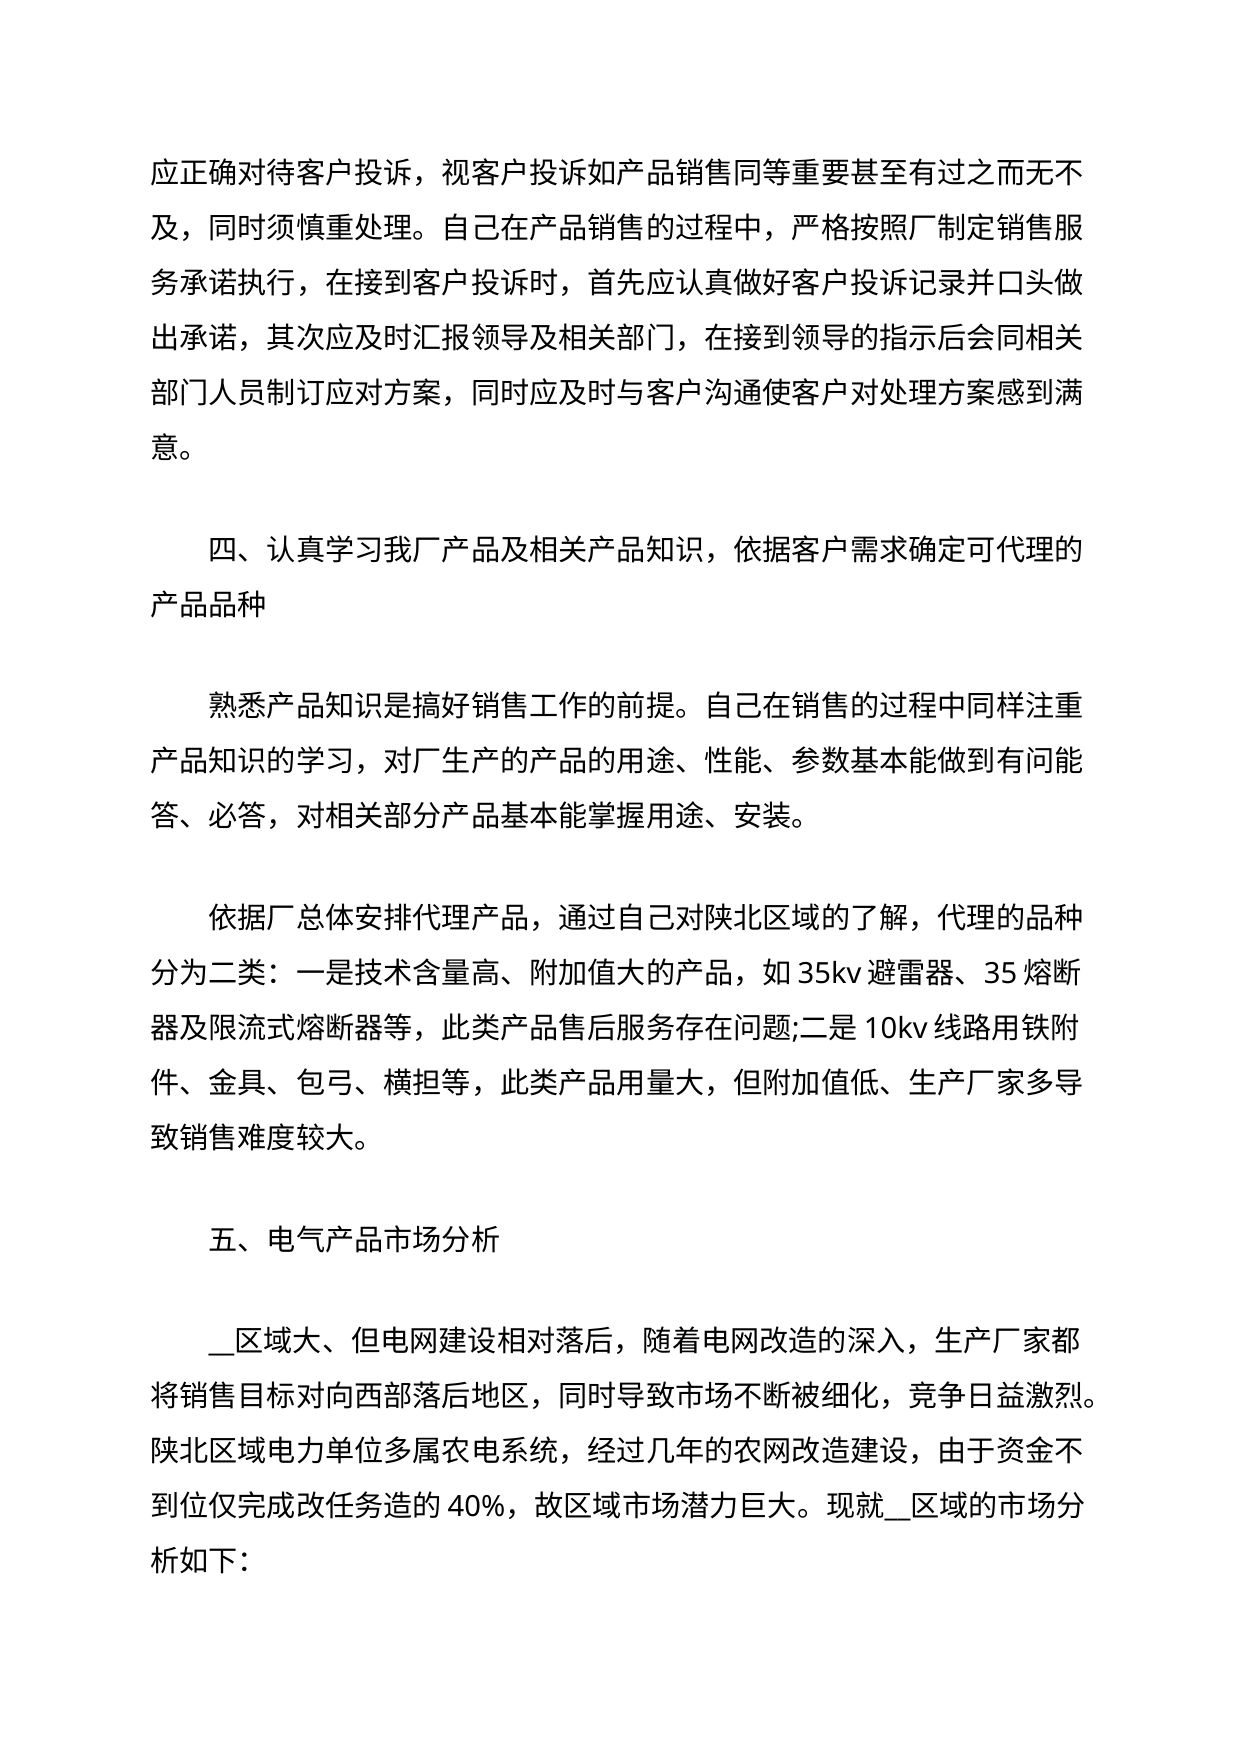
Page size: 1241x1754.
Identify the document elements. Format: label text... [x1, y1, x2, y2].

text 依据厂总体安排代理产品，通过自己对陕北区域的了解，代理的品种分为二类：一是技术含量高、附加值大的产品，如35kv避雷器、35熔断器及限流式熔断器等，此类产品售后服务存在问题;二是10kv线路用铁附件、金具、包弓、横担等，此类产品用量大，但附加值低、生产厂家多导致销售难度较大。 [150, 894, 1090, 1157]
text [150, 150, 1090, 467]
text 五、电气产品市场分析 [150, 1216, 1090, 1258]
text __区域大、但电网建设相对落后，随着电网改造的深入，生产厂家都将销售目标对向西部落后地区，同时导致市场不断被细化，竞争日益激烈。陕北区域电力单位多属农电系统，经过几年的农网改造建设，由于资金不到位仅完成改任务造的40%，故区域市场潜力巨大。现就__区域的市场分析如下： [150, 1318, 1090, 1580]
text 四、认真学习我厂产品及相关产品知识，依据客户需求确定可代理的产品品种 [150, 526, 1090, 623]
text 熟悉产品知识是搞好销售工作的前提。自己在销售的过程中同样注重产品知识的学习，对厂生产的产品的用途、性能、参数基本能做到有问能答、必答，对相关部分产品基本能掌握用途、安装。 [150, 683, 1090, 835]
